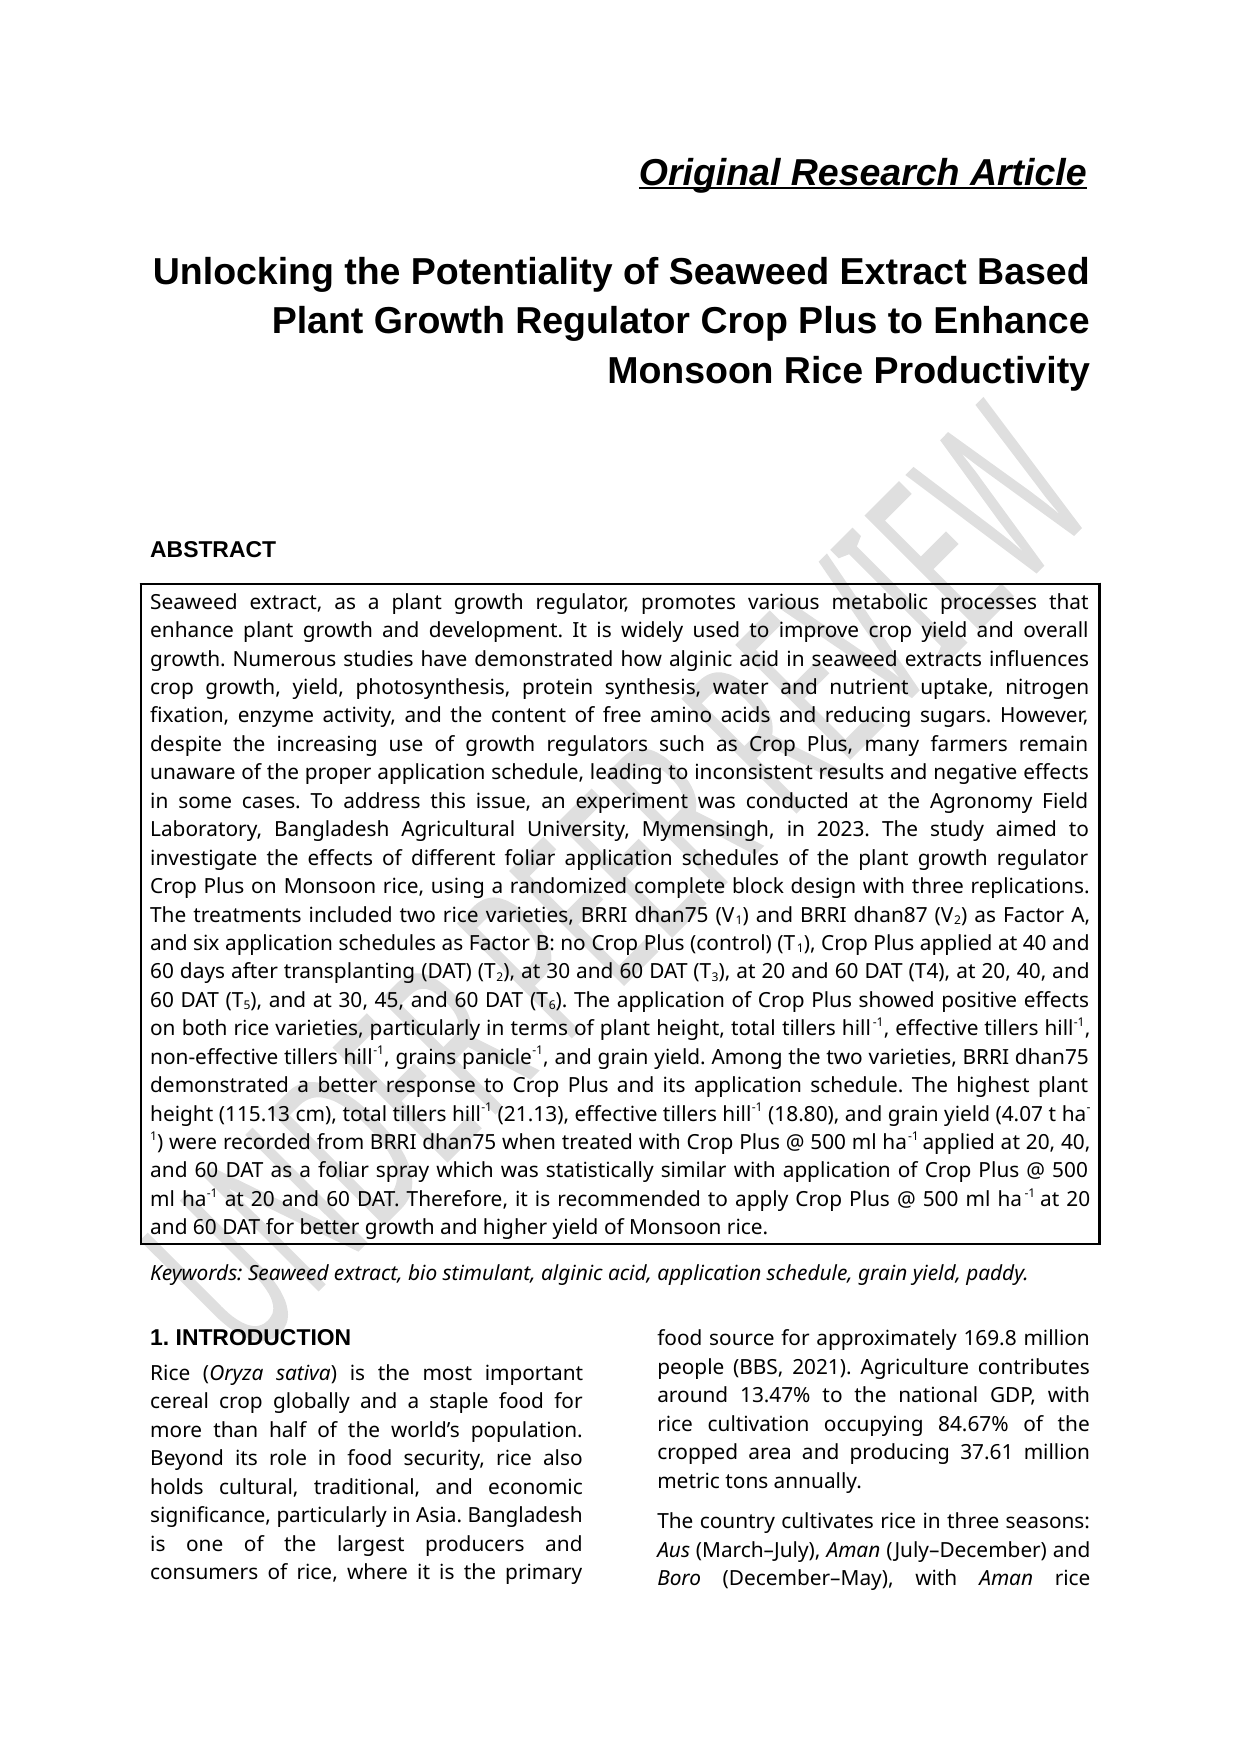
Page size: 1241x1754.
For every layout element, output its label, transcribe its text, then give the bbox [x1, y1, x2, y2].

text Keywords: Seaweed extract, bio stimulant, alginic acid, application schedule, grain yield, paddy. [150, 1258, 1090, 1286]
subtitle 1. INTRODUCTION [150, 1323, 583, 1350]
text Rice (Oryza sativa) is the most important cereal crop globally and a staple food for more than half of the world’s population. Beyond its role in food security, rice also holds cultural, traditional, and economic significance, particularly in Asia. Bangladesh is one of the largest producers and consumers of rice, where it is the primary food source for approximately 169.8 million people (BBS, 2021). Agriculture contributes around 13.47% to the national GDP, with rice cultivation occupying 84.67% of the cropped area and producing 37.61 million metric tons annually. [657, 1323, 1090, 1494]
text Unlocking the Potentiality of Seaweed Extract Based Plant Growth Regulator Crop Plus to Enhance Monsoon Rice Productivity [150, 249, 1090, 391]
text Rice (Oryza sativa) is the most important cereal crop globally and a staple food for more than half of the world’s population. Beyond its role in food security, rice also holds cultural, traditional, and economic significance, particularly in Asia. Bangladesh is one of the largest producers and consumers of rice, where it is the primary food source for approximately 169.8 million people (BBS, 2021). Agriculture contributes around 13.47% to the national GDP, with rice cultivation occupying 84.67% of the cropped area and producing 37.61 million metric tons annually. [150, 1358, 583, 1586]
text Original Research Article [150, 150, 1090, 193]
text ABSTRACT [150, 536, 1090, 562]
text Seaweed extract, as a plant growth regulator, promotes various metabolic processes that enhance plant growth and development. It is widely used to improve crop yield and overall growth. Numerous studies have demonstrated how alginic acid in seaweed extracts influences crop growth, yield, photosynthesis, protein synthesis, water and nutrient uptake, nitrogen fixation, enzyme activity, and the content of free amino acids and reducing sugars. However, despite the increasing use of growth regulators such as Crop Plus, many farmers remain unaware of the proper application schedule, leading to inconsistent results and negative effects in some cases. To address this issue, an experiment was conducted at the Agronomy Field Laboratory, Bangladesh Agricultural University, Mymensingh, in 2023. The study aimed to investigate the effects of different foliar application schedules of the plant growth regulator Crop Plus on Monsoon rice, using a randomized complete block design with three replications. The treatments included two rice varieties, BRRI dhan75 (V1) and BRRI dhan87 (V2) as Factor A, and six application schedules as Factor B: no Crop Plus (control) (T1), Crop Plus applied at 40 and 60 days after transplanting (DAT) (T2), at 30 and 60 DAT (T3), at 20 and 60 DAT (T4), at 20, 40, and 60 DAT (T5), and at 30, 45, and 60 DAT (T6). The application of Crop Plus showed positive effects on both rice varieties, particularly in terms of plant height, total tillers hill-1, effective tillers hill-1, non-effective tillers hill-1, grains panicle-1, and grain yield. Among the two varieties, BRRI dhan75 demonstrated a better response to Crop Plus and its application schedule. The highest plant height (115.13 cm), total tillers hill-1 (21.13), effective tillers hill-1 (18.80), and grain yield (4.07 t ha-1) were recorded from BRRI dhan75 when treated with Crop Plus @ 500 ml ha-1 applied at 20, 40, and 60 DAT as a foliar spray which was statistically similar with application of Crop Plus @ 500 ml ha-1 at 20 and 60 DAT. Therefore, it is recommended to apply Crop Plus @ 500 ml ha-1 at 20 and 60 DAT for better growth and higher yield of Monsoon rice. [142, 585, 1098, 1243]
